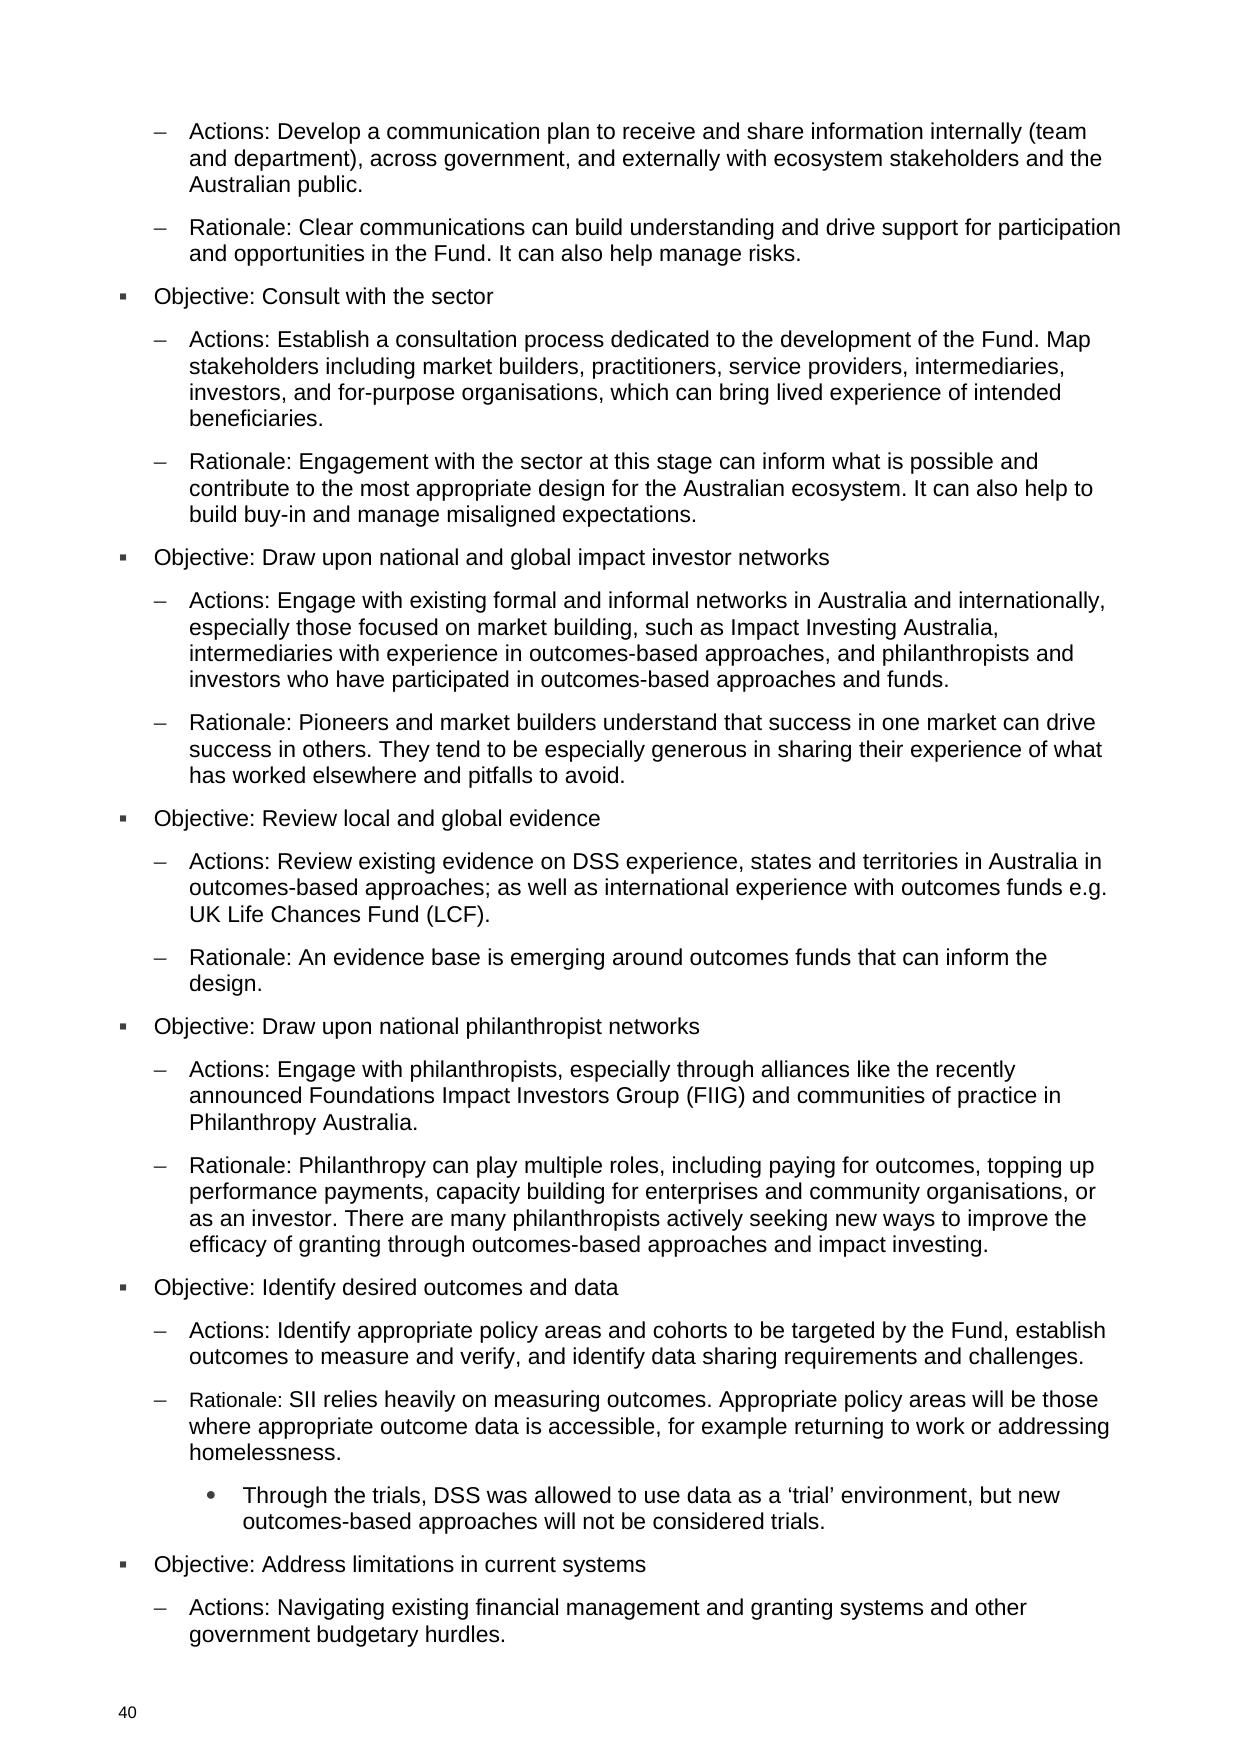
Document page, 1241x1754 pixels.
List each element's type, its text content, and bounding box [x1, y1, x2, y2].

list Actions: Navigating existing financial management and granting systems and other government budgetary hurdles. [153, 1594, 1122, 1647]
list Rationale: Pioneers and market builders understand that success in one market can drive success in others. They tend to be especially generous in sharing their experience of what has worked elsewhere and pitfalls to avoid. [153, 709, 1122, 788]
list Actions: Review existing evidence on DSS experience, states and territories in Australia in outcomes-based approaches; as well as international experience with outcomes funds e.g. UK Life Chances Fund (LCF). [153, 848, 1122, 927]
list Objective: Review local and global evidence [118, 805, 1122, 831]
list Actions: Develop a communication plan to receive and share information internally (team and department), across government, and externally with ecosystem stakeholders and the Australian public. [153, 118, 1122, 197]
list Objective: Consult with the sector [118, 283, 1122, 309]
list Actions: Engage with existing formal and informal networks in Australia and internationally, especially those focused on market building, such as Impact Investing Australia, intermediaries with experience in outcomes-based approaches, and philanthropists and investors who have participated in outcomes-based approaches and funds. [153, 587, 1122, 692]
list Rationale: Engagement with the sector at this stage can inform what is possible and contribute to the most appropriate design for the Australian ecosystem. It can also help to build buy-in and manage misaligned expectations. [153, 448, 1122, 527]
list Rationale: SII relies heavily on measuring outcomes. Appropriate policy areas will be those where appropriate outcome data is accessible, for example returning to work or addressing homelessness. [153, 1386, 1122, 1465]
list Rationale: Philanthropy can play multiple roles, including paying for outcomes, topping up performance payments, capacity building for enterprises and community organisations, or as an investor. There are many philanthropists actively seeking new ways to improve the efficacy of granting through outcomes-based approaches and impact investing. [153, 1152, 1122, 1257]
list Through the trials, DSS was allowed to use data as a ‘trial’ environment, but new outcomes-based approaches will not be considered trials. [207, 1482, 1122, 1535]
list Actions: Engage with philanthropists, especially through alliances like the recently announced Foundations Impact Investors Group (FIIG) and communities of practice in Philanthropy Australia. [153, 1056, 1122, 1135]
list Objective: Draw upon national and global impact investor networks [118, 544, 1122, 570]
list Objective: Identify desired outcomes and data [118, 1274, 1122, 1300]
list Objective: Draw upon national philanthropist networks [118, 1013, 1122, 1039]
list Actions: Establish a consultation process dedicated to the development of the Fund. Map stakeholders including market builders, practitioners, service providers, intermediaries, investors, and for-purpose organisations, which can bring lived experience of intended beneficiaries. [153, 326, 1122, 432]
list Actions: Identify appropriate policy areas and cohorts to be targeted by the Fund, establish outcomes to measure and verify, and identify data sharing requirements and challenges. [153, 1317, 1122, 1369]
list Objective: Address limitations in current systems [118, 1551, 1122, 1578]
list Rationale: Clear communications can build understanding and drive support for participation and opportunities in the Fund. It can also help manage risks. [153, 214, 1122, 267]
list Rationale: An evidence base is emerging around outcomes funds that can inform the design. [153, 944, 1122, 996]
